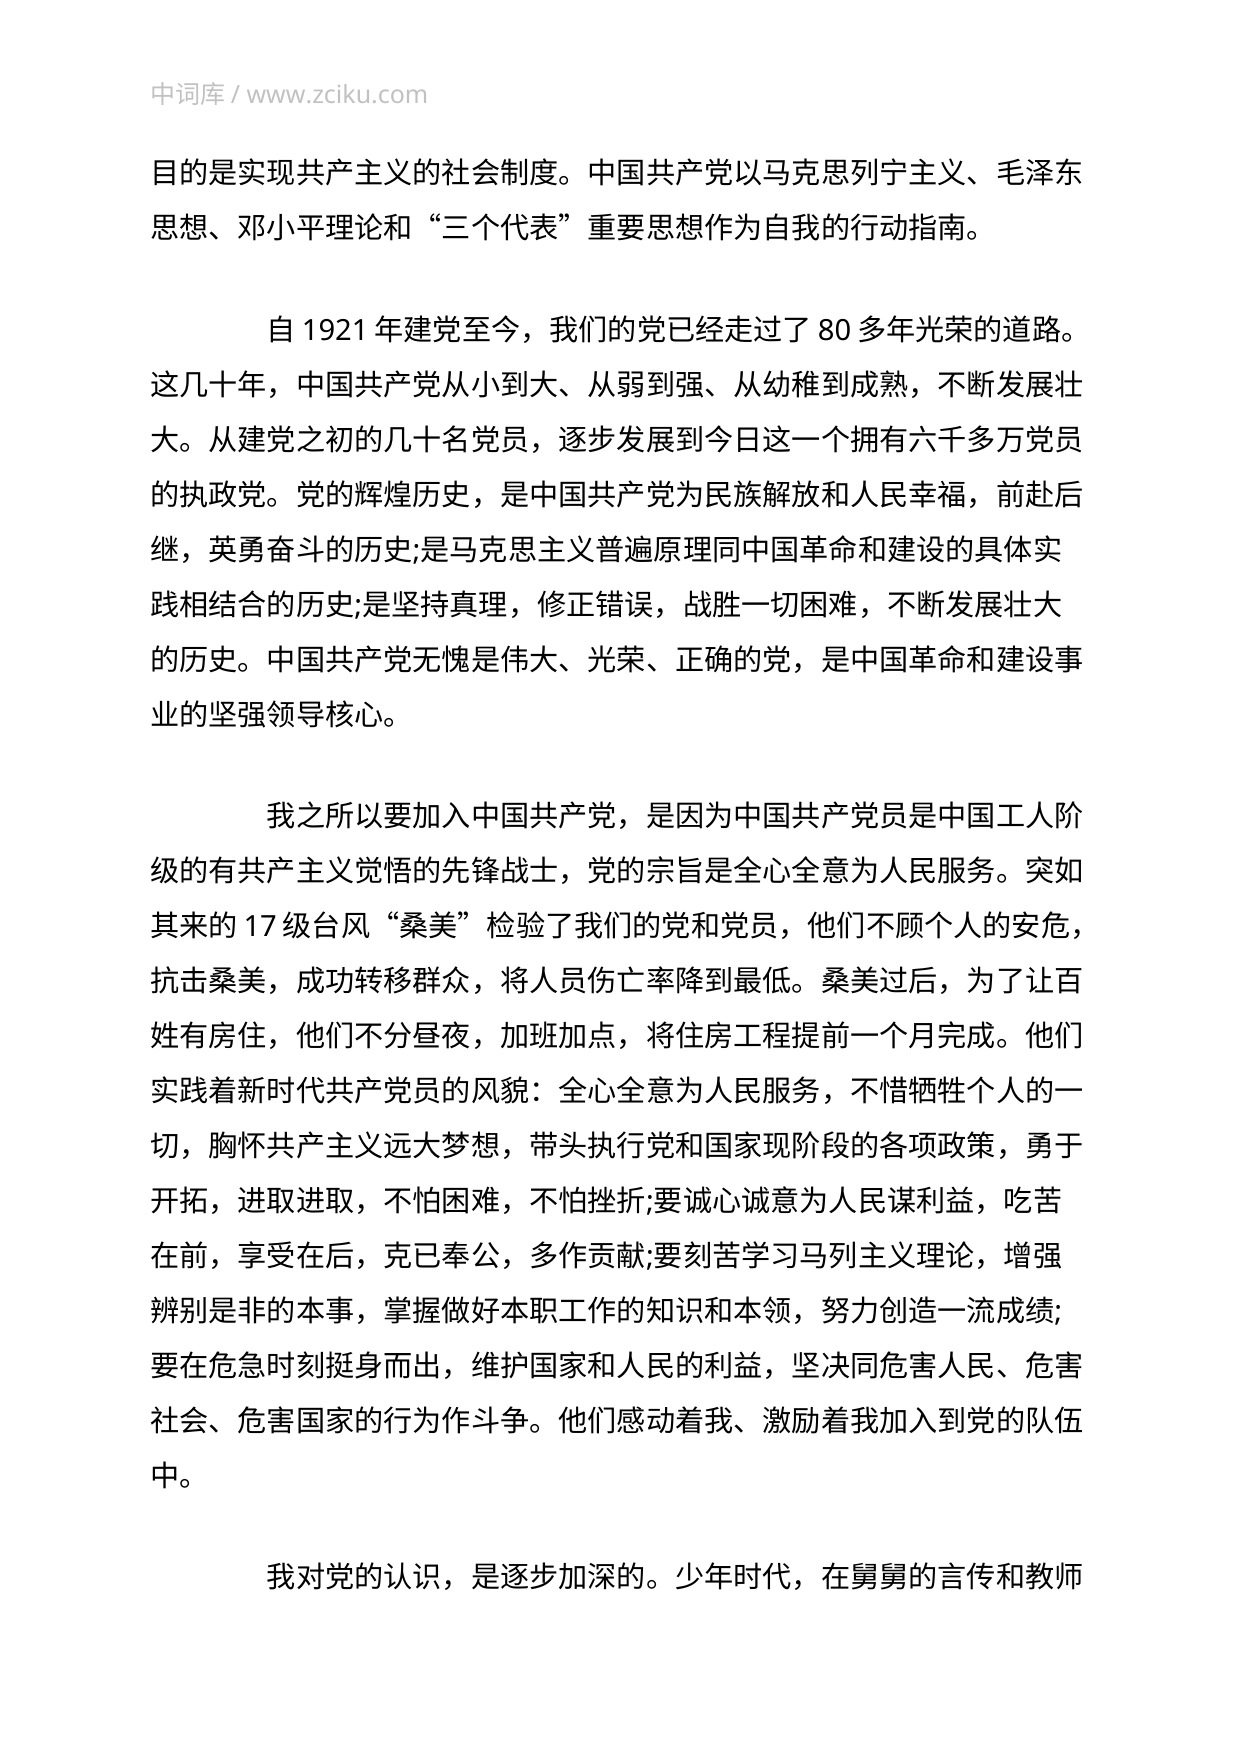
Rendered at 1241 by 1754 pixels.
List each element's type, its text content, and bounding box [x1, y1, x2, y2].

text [150, 1554, 1090, 1596]
text 自1921年建党至今，我们的党已经走过了80多年光荣的道路。这几十年，中国共产党从小到大、从弱到强、从幼稚到成熟，不断发展壮大。从建党之初的几十名党员，逐步发展到今日这一个拥有六千多万党员的执政党。党的辉煌历史，是中国共产党为民族解放和人民幸福，前赴后继，英勇奋斗的历史;是马克思主义普遍原理同中国革命和建设的具体实践相结合的历史;是坚持真理，修正错误，战胜一切困难，不断发展壮大的历史。中国共产党无愧是伟大、光荣、正确的党，是中国革命和建设事业的坚强领导核心。 [150, 307, 1090, 733]
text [150, 150, 1090, 247]
text 我之所以要加入中国共产党，是因为中国共产党员是中国工人阶级的有共产主义觉悟的先锋战士，党的宗旨是全心全意为人民服务。突如其来的17级台风“桑美”检验了我们的党和党员，他们不顾个人的安危，抗击桑美，成功转移群众，将人员伤亡率降到最低。桑美过后，为了让百姓有房住，他们不分昼夜，加班加点，将住房工程提前一个月完成。他们实践着新时代共产党员的风貌：全心全意为人民服务，不惜牺牲个人的一切，胸怀共产主义远大梦想，带头执行党和国家现阶段的各项政策，勇于开拓，进取进取，不怕困难，不怕挫折;要诚心诚意为人民谋利益，吃苦在前，享受在后，克已奉公，多作贡献;要刻苦学习马列主义理论，增强辨别是非的本事，掌握做好本职工作的知识和本领，努力创造一流成绩;要在危急时刻挺身而出，维护国家和人民的利益，坚决同危害人民、危害社会、危害国家的行为作斗争。他们感动着我、激励着我加入到党的队伍中。 [150, 793, 1090, 1494]
